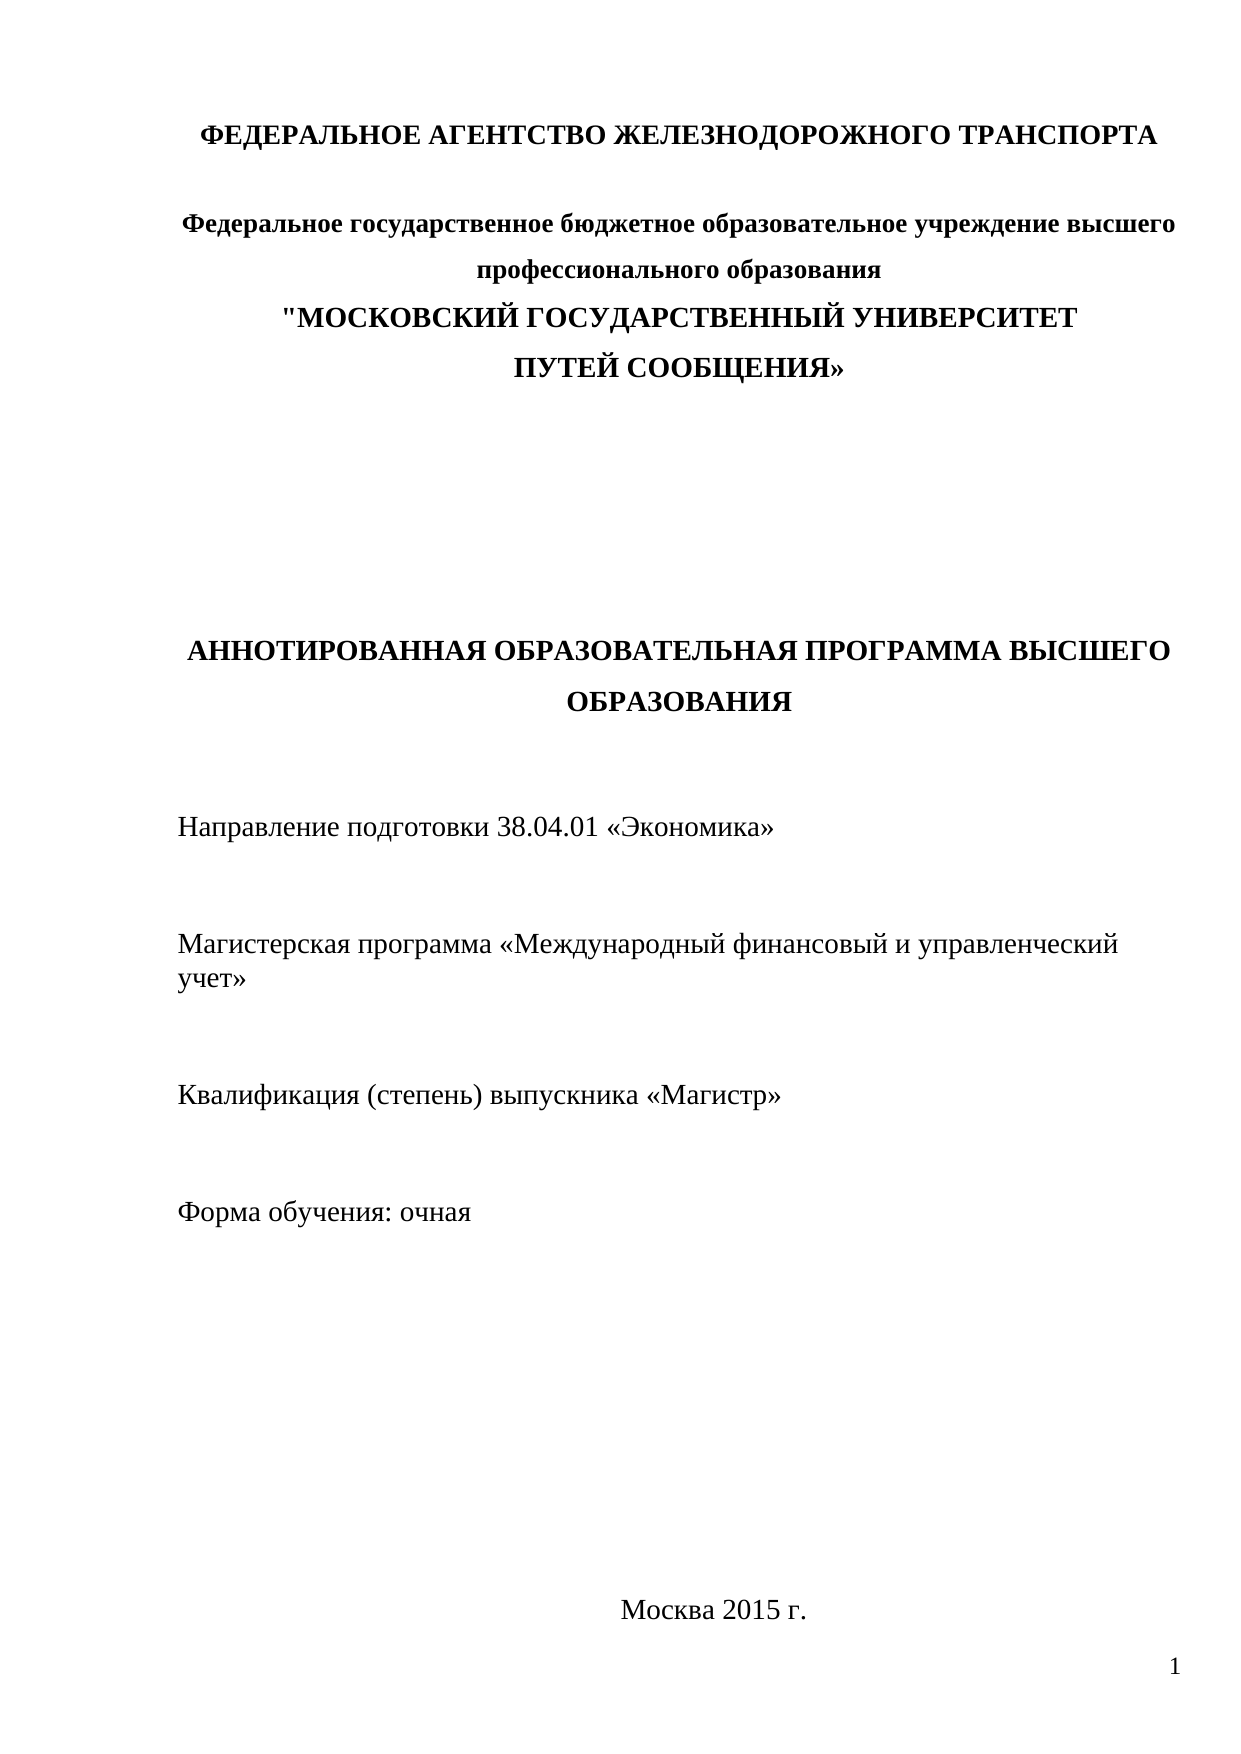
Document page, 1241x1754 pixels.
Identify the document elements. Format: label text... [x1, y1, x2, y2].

text Москва 2015 г. [177, 1592, 1176, 1626]
text Федеральное государственное бюджетное образовательное учреждение высшего профессионального образования [177, 207, 1181, 285]
text АННОТИРОВАННАЯ ОБРАЗОВАТЕЛЬНАЯ ПРОГРАММА ВЫСШЕГО ОБРАЗОВАНИЯ [177, 633, 1181, 717]
text ПУТЕЙ СООБЩЕНИЯ» [177, 351, 1181, 384]
text Направление подготовки 38.04.01 «Экономика» [177, 809, 1181, 843]
text "МОСКОВСКИЙ ГОСУДАРСТВЕННЫЙ УНИВЕРСИТЕТ [177, 300, 1181, 334]
text Квалификация (степень) выпускника «Магистр» [177, 1077, 1181, 1111]
text Форма обучения: очная [177, 1194, 1181, 1228]
text Магистерская программа «Международный финансовый и управленческий учет» [177, 926, 1181, 993]
text ФЕДЕРАЛЬНОЕ АГЕНТСТВО ЖЕЛЕЗНОДОРОЖНОГО ТРАНСПОРТА [177, 118, 1181, 151]
